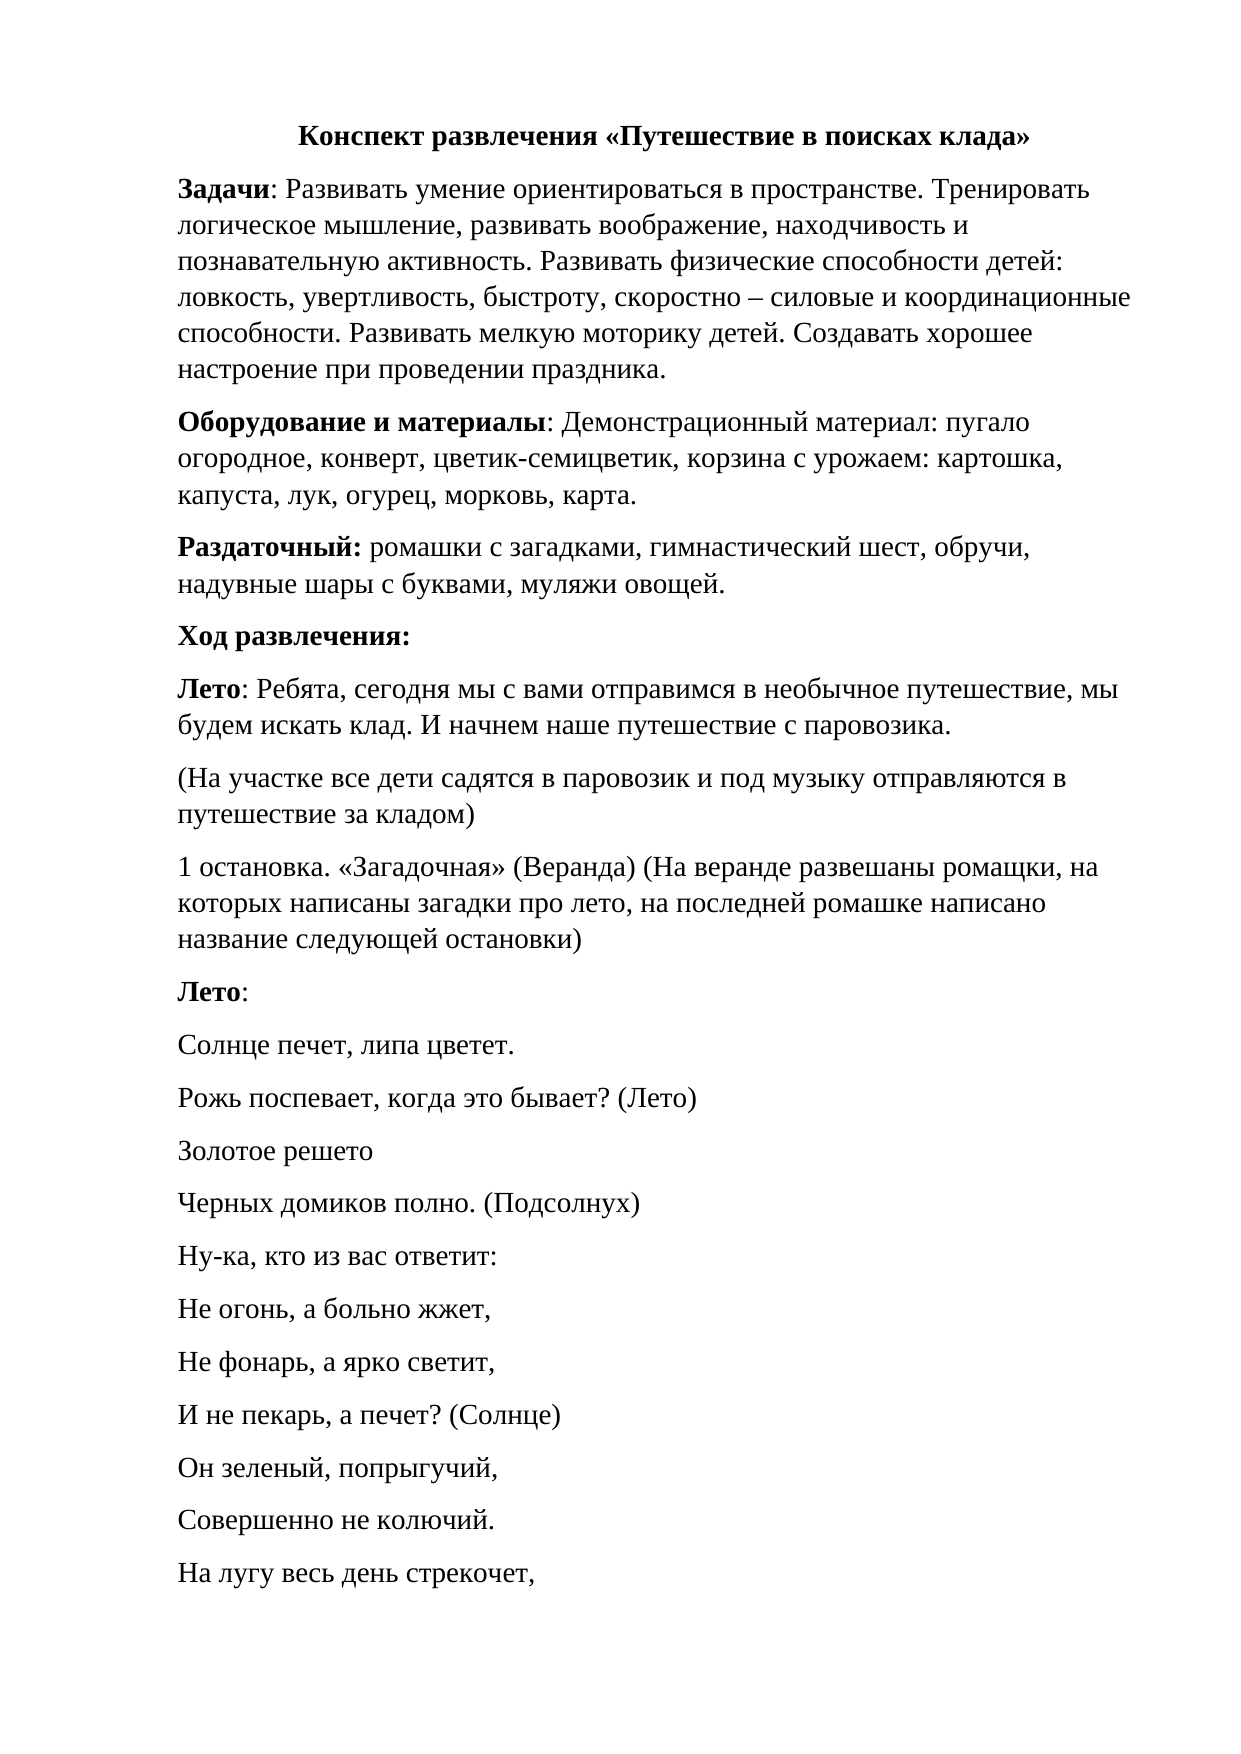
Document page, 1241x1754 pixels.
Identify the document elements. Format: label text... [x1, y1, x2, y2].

text Он зеленый, попрыгучий, [177, 1450, 1152, 1483]
text Солнце печет, липа цветет. [177, 1027, 1152, 1061]
text Лето: Ребята, сегодня мы с вами отправимся в необычное путешествие, мы будем искать клад. И начнем наше путешествие с паровозика. [177, 671, 1152, 741]
text И не пекарь, а печет? (Солнце) [177, 1397, 1152, 1430]
text Золотое решето [177, 1133, 1152, 1166]
text (На участке все дети садятся в паровозик и под музыку отправляются в путешествие за кладом) [177, 760, 1152, 830]
text Не фонарь, а ярко светит, [177, 1344, 1152, 1378]
text Ну-ка, кто из вас ответит: [177, 1238, 1152, 1272]
text Лето: [177, 974, 1152, 1008]
text Оборудование и материалы: Демонстрационный материал: пугало огородное, конверт, цветик-семицветик, корзина с урожаем: картошка, капуста, лук, огурец, морковь, карта. [177, 404, 1152, 510]
text Ход развлечения: [177, 618, 1152, 652]
text Совершенно не колючий. [177, 1502, 1152, 1536]
text Раздаточный: ромашки с загадками, гимнастический шест, обручи, надувные шары с буквами, муляжи овощей. [177, 529, 1152, 599]
text Не огонь, а больно жжет, [177, 1291, 1152, 1325]
text Конспект развлечения «Путешествие в поисках клада» [177, 118, 1152, 152]
text 1 остановка. «Загадочная» (Веранда) (На веранде развешаны ромащки, на которых написаны загадки про лето, на последней ромашке написано название следующей остановки) [177, 849, 1152, 955]
text На лугу весь день стрекочет, [177, 1555, 1152, 1589]
text Рожь поспевает, когда это бывает? (Лето) [177, 1080, 1152, 1113]
text Задачи: Развивать умение ориентироваться в пространстве. Тренировать логическое мышление, развивать воображение, находчивость и познавательную активность. Развивать физические способности детей: ловкость, увертливость, быстроту, скоростно – силовые и координационные способности. Развивать мелкую моторику детей. Создавать хорошее настроение при проведении праздника. [177, 171, 1152, 385]
text Черных домиков полно. (Подсолнух) [177, 1186, 1152, 1219]
